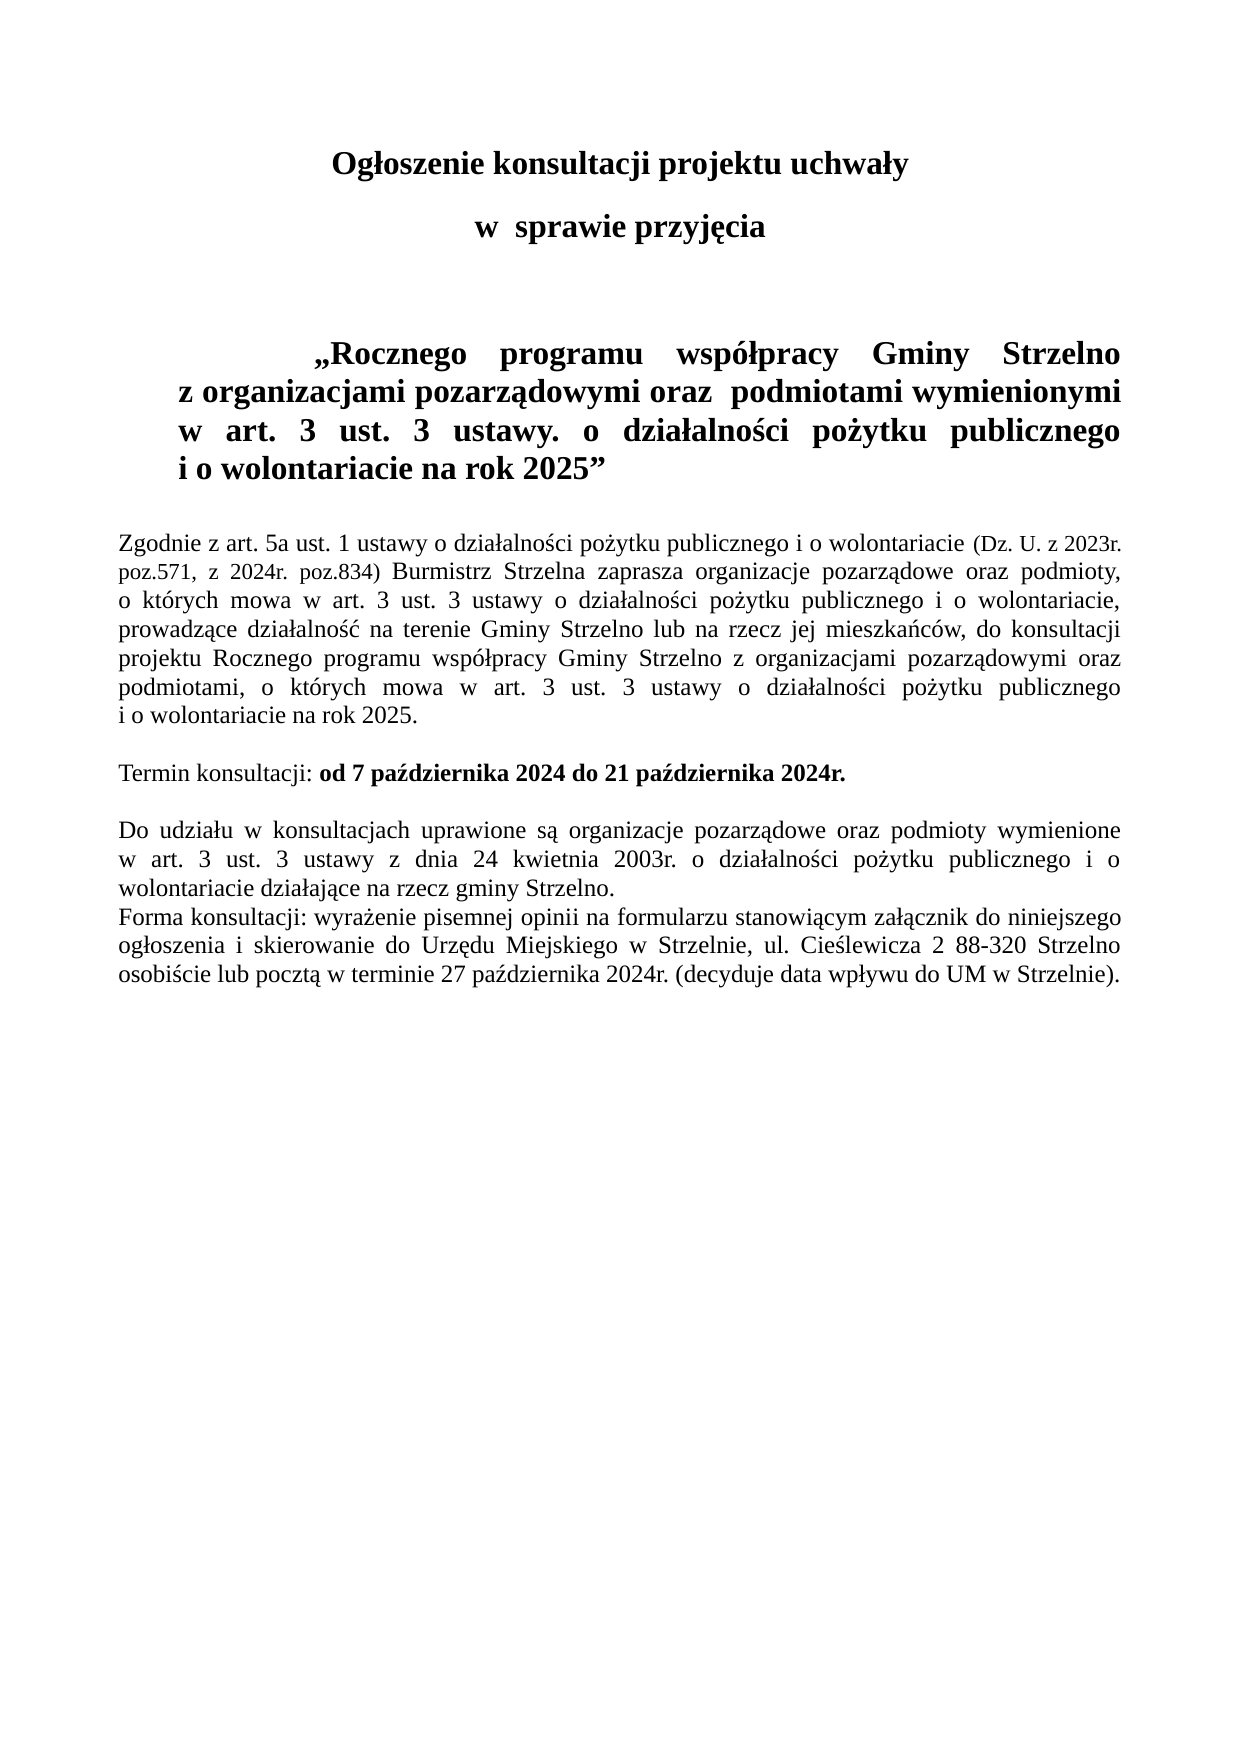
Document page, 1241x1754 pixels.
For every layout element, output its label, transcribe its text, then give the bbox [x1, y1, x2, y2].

subtitle „Rocznego programu współpracy Gminy Strzelno z organizacjami pozarządowymi oraz podmiotami wymienionymi w art. 3 ust. 3 ustawy. o działalności pożytku publicznego i o wolontariacie na rok 2025” [118, 333, 1122, 486]
subtitle w sprawie przyjęcia [118, 206, 1122, 245]
text Do udziału w konsultacjach uprawione są organizacje pozarządowe oraz podmioty wymienione w art. 3 ust. 3 ustawy z dnia 24 kwietnia 2003r. o działalności pożytku publicznego i o wolontariacie działające na rzecz gminy Strzelno. [118, 816, 1122, 902]
text Termin konsultacji: od 7 października 2024 do 21 października 2024r. [118, 758, 1122, 787]
text Forma konsultacji: wyrażenie pisemnej opinii na formularzu stanowiącym załącznik do niniejszego ogłoszenia i skierowanie do Urzędu Miejskiego w Strzelnie, ul. Cieślewicza 2 88-320 Strzelno osobiście lub pocztą w terminie 27 października 2024r. (decyduje data wpływu do UM w Strzelnie). [118, 902, 1122, 988]
text Zgodnie z art. 5a ust. 1 ustawy o działalności pożytku publicznego i o wolontariacie (Dz. U. z 2023r. poz.571, z 2024r. poz.834) Burmistrz Strzelna zaprasza organizacje pozarządowe oraz podmioty, o których mowa w art. 3 ust. 3 ustawy o działalności pożytku publicznego i o wolontariacie, prowadzące działalność na terenie Gminy Strzelno lub na rzecz jej mieszkańców, do konsultacji projektu Rocznego programu współpracy Gminy Strzelno z organizacjami pozarządowymi oraz podmiotami, o których mowa w art. 3 ust. 3 ustawy o działalności pożytku publicznego i o wolontariacie na rok 2025. [118, 528, 1122, 729]
subtitle Ogłoszenie konsultacji projektu uchwały [118, 143, 1122, 181]
